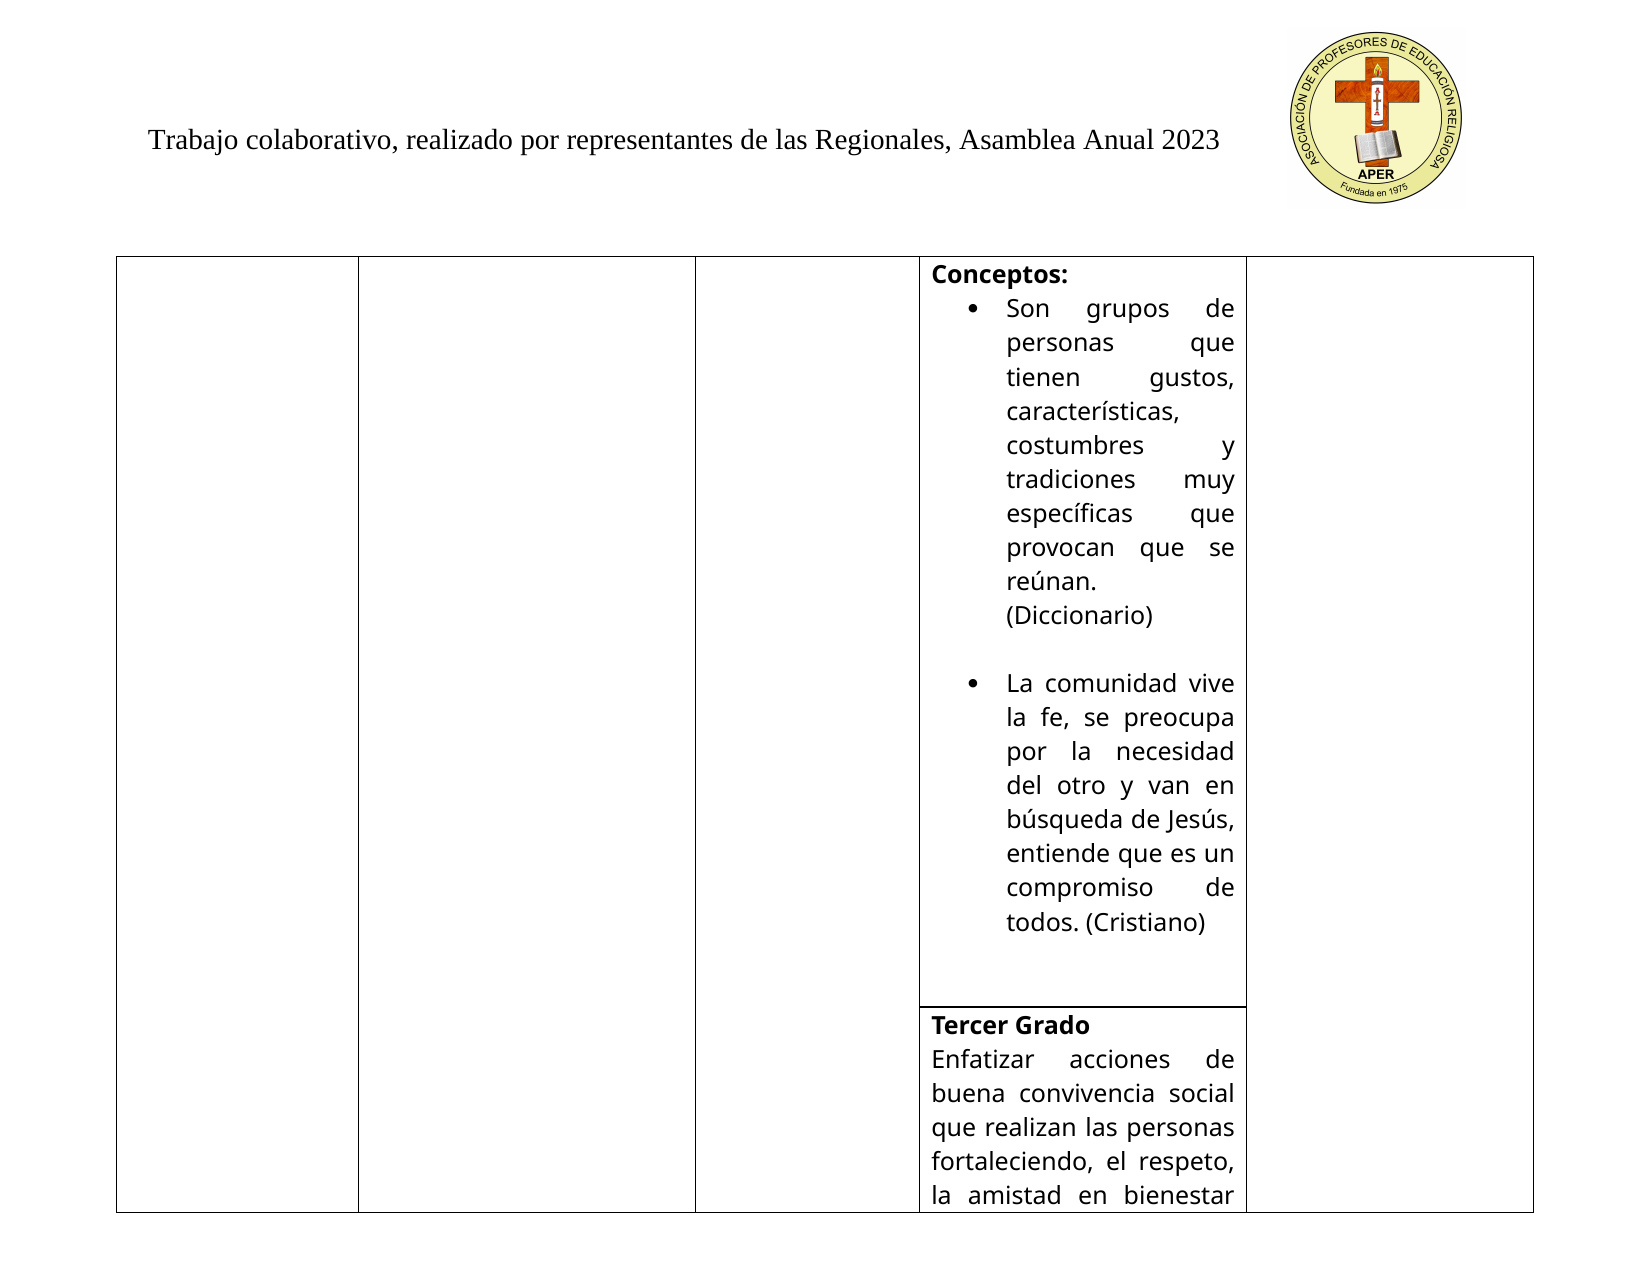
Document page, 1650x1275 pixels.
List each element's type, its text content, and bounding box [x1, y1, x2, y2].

picture [1286, 27, 1467, 209]
